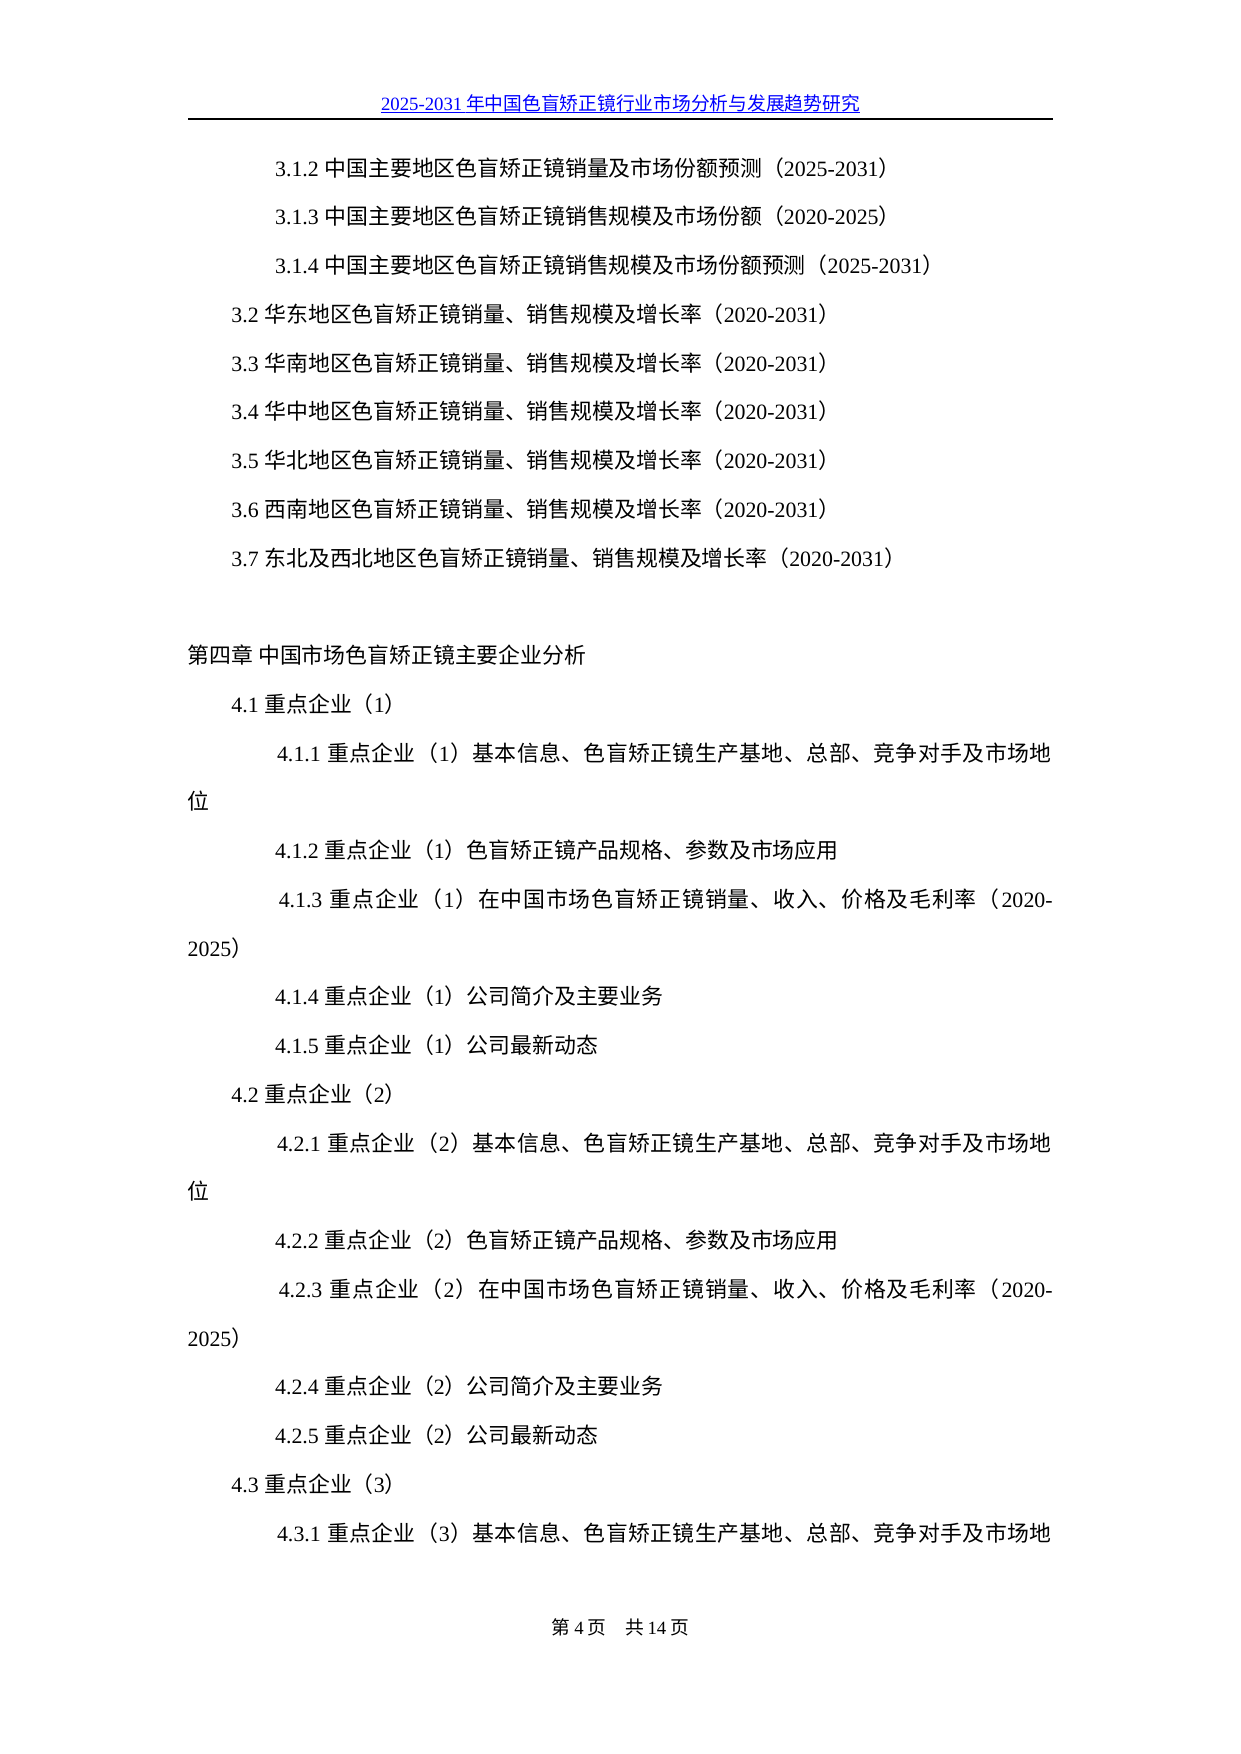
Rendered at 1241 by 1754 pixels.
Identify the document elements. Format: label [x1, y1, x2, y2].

text [187, 150, 1053, 1548]
